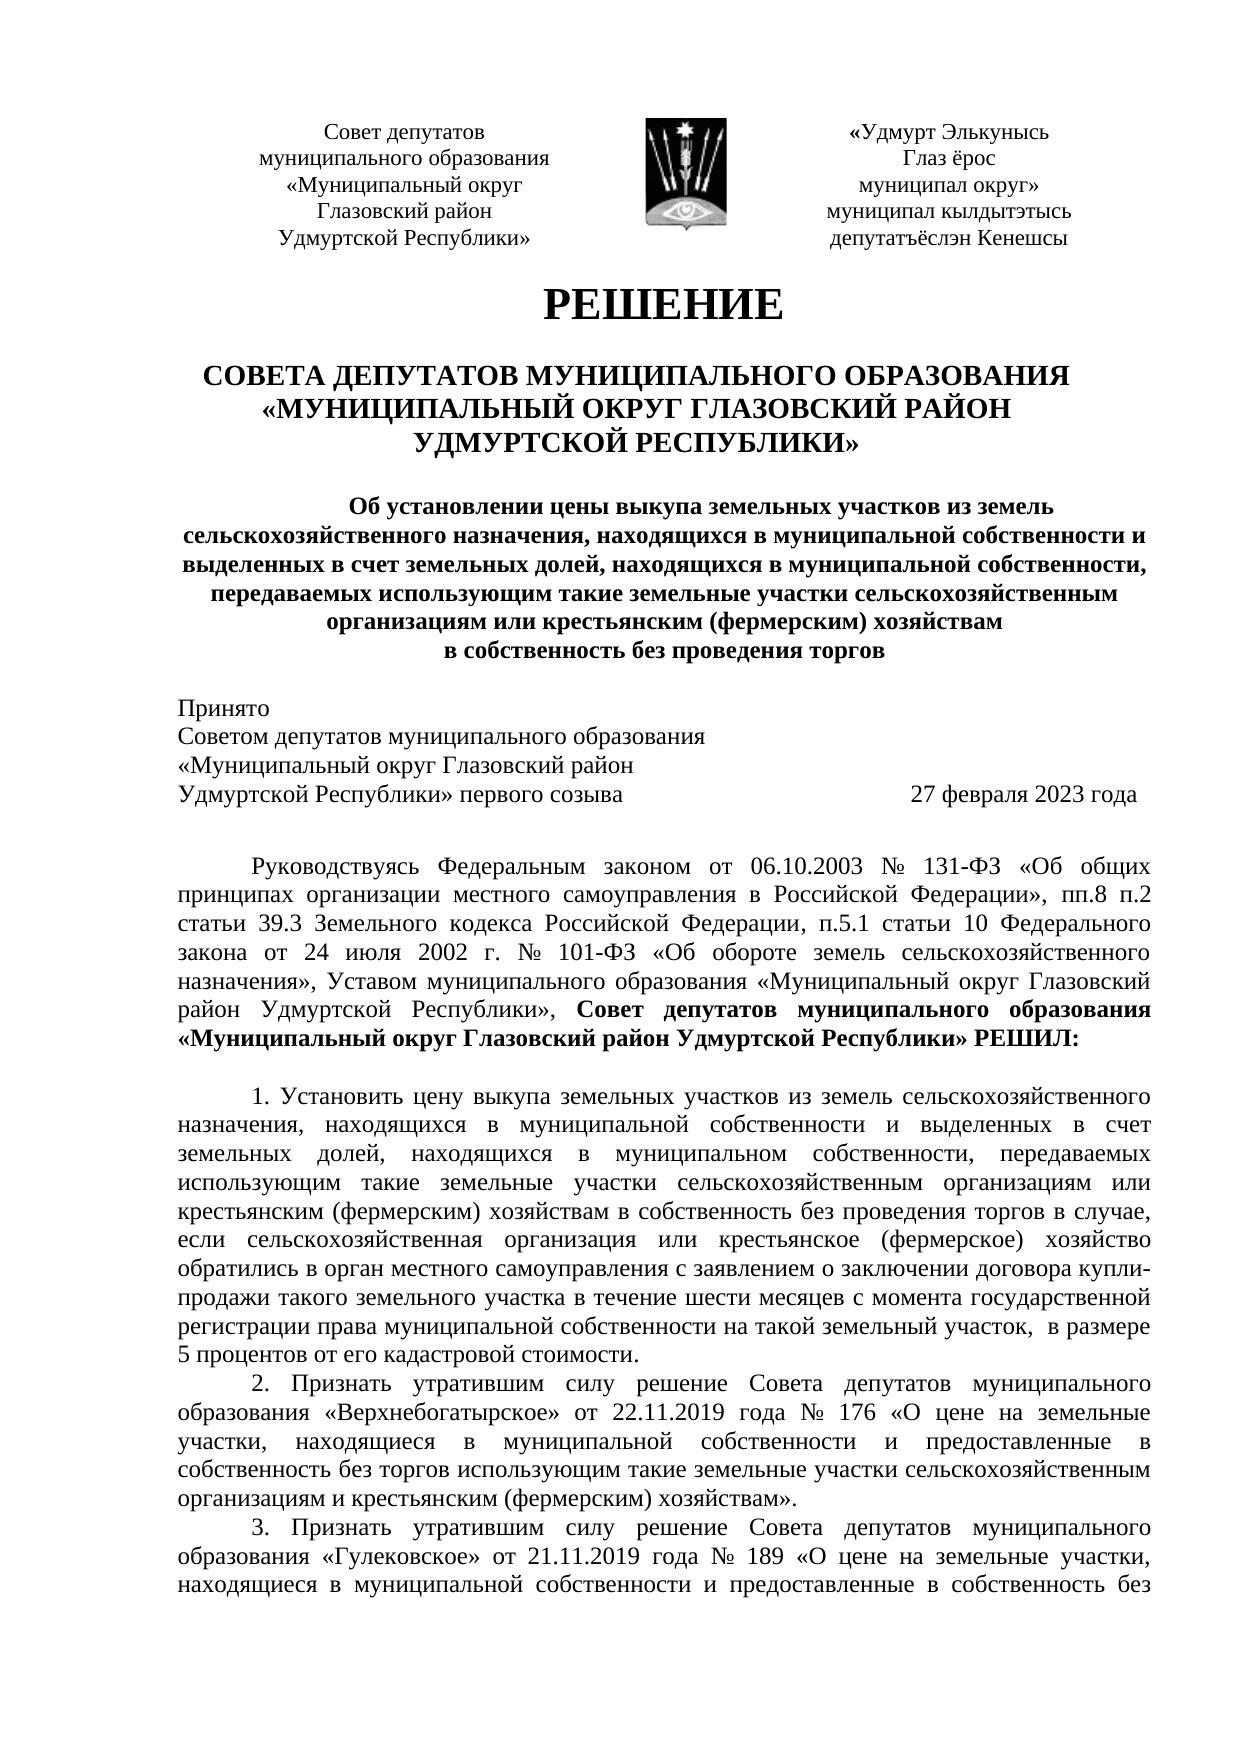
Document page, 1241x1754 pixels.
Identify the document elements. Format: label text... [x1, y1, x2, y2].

text Принято [177, 693, 1152, 721]
text Руководствуясь Федеральным законом от 06.10.2003 № 131-ФЗ «Об общих принципах организации местного самоуправления в Российской Федерации», пп.8 п.2 статьи 39.3 Земельного кодекса Российской Федерации, п.5.1 статьи 10 Федерального закона от 24 июля 2002 г. № 101-ФЗ «Об обороте земель сельскохозяйственного назначения», Уставом муниципального образования «Муниципальный округ Глазовский район Удмуртской Республики», Совет депутатов муниципального образования «Муниципальный округ Глазовский район Удмуртской Республики» РЕШИЛ: [177, 851, 1152, 908]
table_header [631, 118, 750, 276]
text 2. Признать утратившим силу решение Совета депутатов муниципального образования «Верхнебогатырское» от 22.11.2019 года № 176 «О цене на земельные участки, находящиеся в муниципальной собственности и предоставленные в собственность без торгов использующим такие земельные участки сельскохозяйственным организациям и крестьянским (фермерским) хозяйствам». [177, 1368, 1152, 1512]
text УДМУРТСКОЙ РЕСПУБЛИКИ» [121, 425, 1152, 458]
text «МУНИЦИПАЛЬНЫЙ ОКРУГ ГЛАЗОВСКИЙ РАЙОН [121, 391, 1152, 425]
text Об установлении цены выкупа земельных участков из земель сельскохозяйственного назначения, находящихся в муниципальной собственности и выделенных в счет земельных долей, находящихся в муниципальной собственности, передаваемых использующим такие земельные участки сельскохозяйственным организациям или крестьянским (фермерским) хозяйствам в собственность без проведения торгов [885, 491, 1152, 664]
text Удмуртской Республики» первого созыва 27 февраля 2023 года [177, 779, 1152, 808]
picture [645, 118, 727, 232]
text Советом депутатов муниципального образования [177, 721, 1152, 750]
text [177, 1512, 1152, 1598]
table_header «Удмурт Элькунысь Глаз ёрос муниципал округ» муниципал кылдытэтысь депутатъёслэн Кенешсы [750, 118, 1148, 276]
text Об установлении цены выкупа земельных участков из земель сельскохозяйственного назначения, находящихся в муниципальной собственности и выделенных в счет земельных долей, находящихся в муниципальной собственности, передаваемых использующим такие земельные участки сельскохозяйственным организациям или крестьянским (фермерским) хозяйствам в собственность без проведения торгов [177, 491, 444, 664]
text РЕШЕНИЕ [177, 276, 1152, 329]
table_header Совет депутатов муниципального образования «Муниципальный округ Глазовский район Удмуртской Республики» [177, 118, 631, 276]
text СОВЕТА ДЕПУТАТОВ МУНИЦИПАЛЬНОГО ОБРАЗОВАНИЯ [121, 358, 1152, 391]
text «Муниципальный округ Глазовский район [177, 750, 1152, 779]
text Руководствуясь Федеральным законом от 06.10.2003 № 131-ФЗ «Об общих принципах организации местного самоуправления в Российской Федерации», пп.8 п.2 статьи 39.3 Земельного кодекса Российской Федерации, п.5.1 статьи 10 Федерального закона от 24 июля 2002 г. № 101-ФЗ «Об обороте земель сельскохозяйственного назначения», Уставом муниципального образования «Муниципальный округ Глазовский район Удмуртской Республики», Совет депутатов муниципального образования «Муниципальный округ Глазовский район Удмуртской Республики» РЕШИЛ: [177, 966, 1152, 1052]
